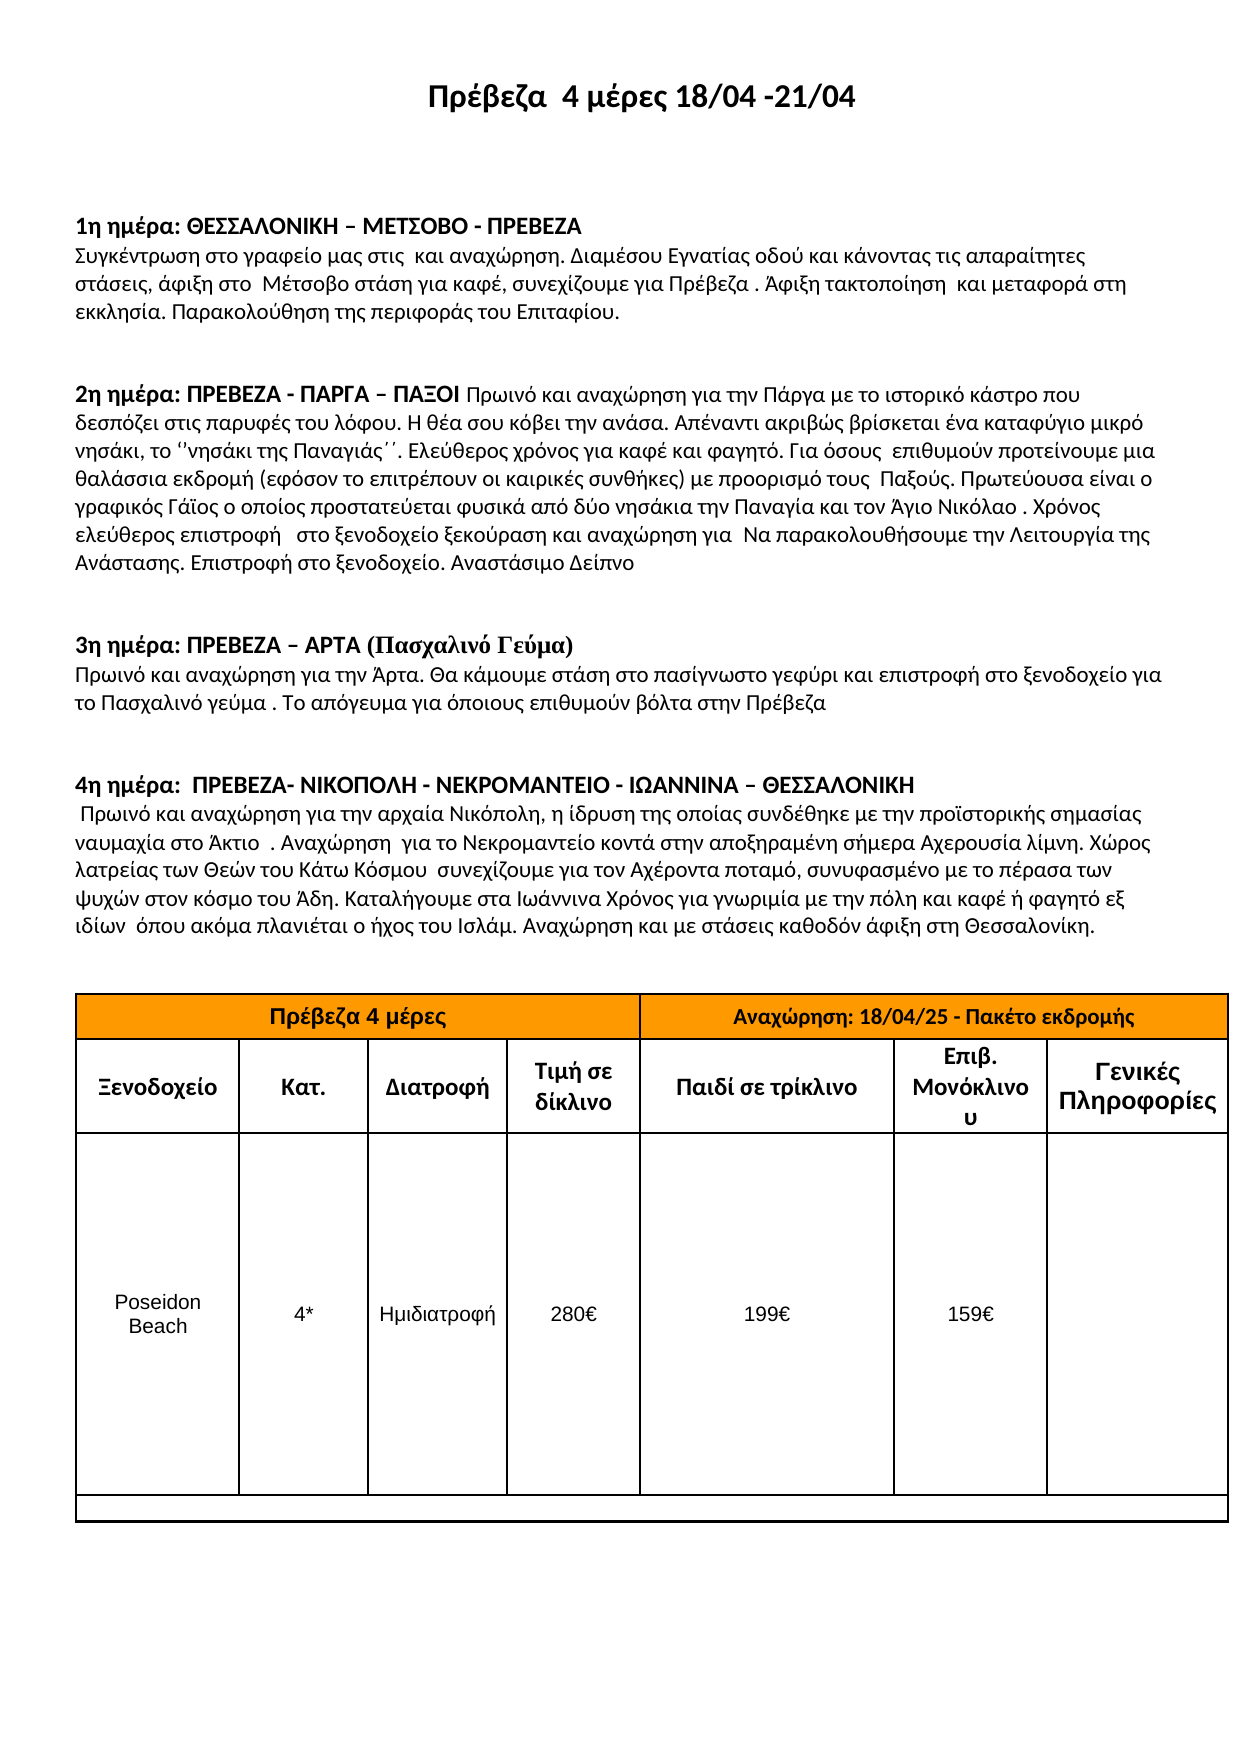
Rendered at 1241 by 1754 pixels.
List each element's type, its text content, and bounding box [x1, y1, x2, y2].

table_cell 159€ [895, 1134, 1046, 1494]
table_cell Τιμή σε δίκλινο [508, 1040, 639, 1132]
table_cell Παιδί σε τρίκλινο [641, 1040, 893, 1132]
text Πρέβεζα 4 μέρες 18/04 -21/04 [75, 75, 1165, 116]
table_cell 199€ [641, 1134, 893, 1494]
text Πρωινό και αναχώρηση για την αρχαία Νικόπολη, η ίδρυση της οποίας συνδέθηκε με την προϊστορικής σημασίας ναυμαχία στο Άκτιο . Αναχώρηση για το Νεκρομαντείο κοντά στην αποξηραμένη σήμερα Αχερουσία λίμνη. Χώρος λατρείας των Θεών του Κάτω Κόσμου συνεχίζουμε για τον Αχέροντα ποταμό, συνυφασμένο µε το πέρασα των ψυχών στον κόσμο του Άδη. Καταλήγουμε στα Ιωάννινα Χρόνος για γνωριμία µε την πόλη και καφέ ή φαγητό εξ ιδίων όπου ακόμα πλανιέται ο ήχος του Ισλάμ. Αναχώρηση και µε στάσεις καθοδόν άφιξη στη Θεσσαλονίκη. [75, 799, 1165, 940]
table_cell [77, 1496, 1227, 1520]
table_header Αναχώρηση: 18/04/25 - Πακέτο εκδρομής [641, 995, 1227, 1038]
text 1η ημέρα: ΘΕΣΣΑΛΟΝΙΚΗ – ΜΕΤΣΟΒΟ - ΠΡΕΒΕΖΑ [75, 210, 1165, 241]
text 2η ημέρα: ΠΡΕΒΕΖΑ - ΠΑΡΓΑ – ΠΑΞΟΙ Πρωινό και αναχώρηση για την Πάργα με το ιστορικό κάστρο που δεσπόζει στις παρυφές του λόφου. Η θέα σου κόβει την ανάσα. Απέναντι ακριβώς βρίσκεται ένα καταφύγιο μικρό νησάκι, το ‘’νησάκι της Παναγιάς΄΄. Ελεύθερος χρόνος για καφέ και φαγητό. Για όσους επιθυμούν προτείνουμε μια θαλάσσια εκδρομή (εφόσον το επιτρέπουν οι καιρικές συνθήκες) με προορισμό τους Παξούς. Πρωτεύουσα είναι ο γραφικός Γάϊος ο οποίος προστατεύεται φυσικά από δύο νησάκια την Παναγία και τον Άγιο Νικόλαο . Χρόνος ελεύθερος επιστροφή στο ξενοδοχείο ξεκούραση και αναχώρηση για Nα παρακολουθήσουμε την Λειτουργία της Ανάστασης. Επιστροφή στο ξενοδοχείο. Αναστάσιμο Δείπνο [75, 378, 1165, 576]
table_cell [1048, 1134, 1227, 1494]
text Πρωινό και αναχώρηση για την Άρτα. Θα κάμουμε στάση στο πασίγνωστο γεφύρι και επιστροφή στο ξενοδοχείο για το Πασχαλινό γεύμα . Το απόγευμα για όποιους επιθυμούν βόλτα στην Πρέβεζα [75, 660, 1165, 716]
table_cell 4* [240, 1134, 367, 1494]
table_cell Διατροφή [369, 1040, 506, 1132]
table_cell 280€ [508, 1134, 639, 1494]
table_cell Επιβ. Μονόκλινου [895, 1040, 1046, 1132]
table_header Πρέβεζα 4 μέρες [77, 995, 639, 1038]
table_cell Γενικές Πληροφορίες [1048, 1040, 1227, 1132]
table_cell Poseidon Beach [77, 1134, 238, 1494]
table_cell Ημιδιατροφή [369, 1134, 506, 1494]
table_cell Κατ. [240, 1040, 367, 1132]
text 4η ημέρα: ΠΡΕΒΕΖΑ- ΝΙΚΟΠΟΛΗ - ΝΕΚΡΟΜΑΝΤΕΙΟ - ΙΩΑΝΝΙΝΑ – ΘΕΣΣΑΛΟΝΙΚΗ [75, 769, 1165, 799]
text 3η ημέρα: ΠΡΕΒΕΖΑ – ΑΡΤΑ (Πασχαλινό Γεύμα) [75, 629, 1165, 660]
table_cell Ξενοδοχείο [77, 1040, 238, 1132]
text Συγκέντρωση στο γραφείο µας στις και αναχώρηση. ∆ιαµέσου Εγνατίας οδού και κάνοντας τις απαραίτητες στάσεις, άφιξη στο Μέτσοβο στάση για καφέ, συνεχίζουμε για Πρέβεζα . Άφιξη τακτοποίηση και μεταφορά στη εκκλησία. Παρακολούθηση της περιφοράς του Επιταφίου. [75, 241, 1165, 325]
